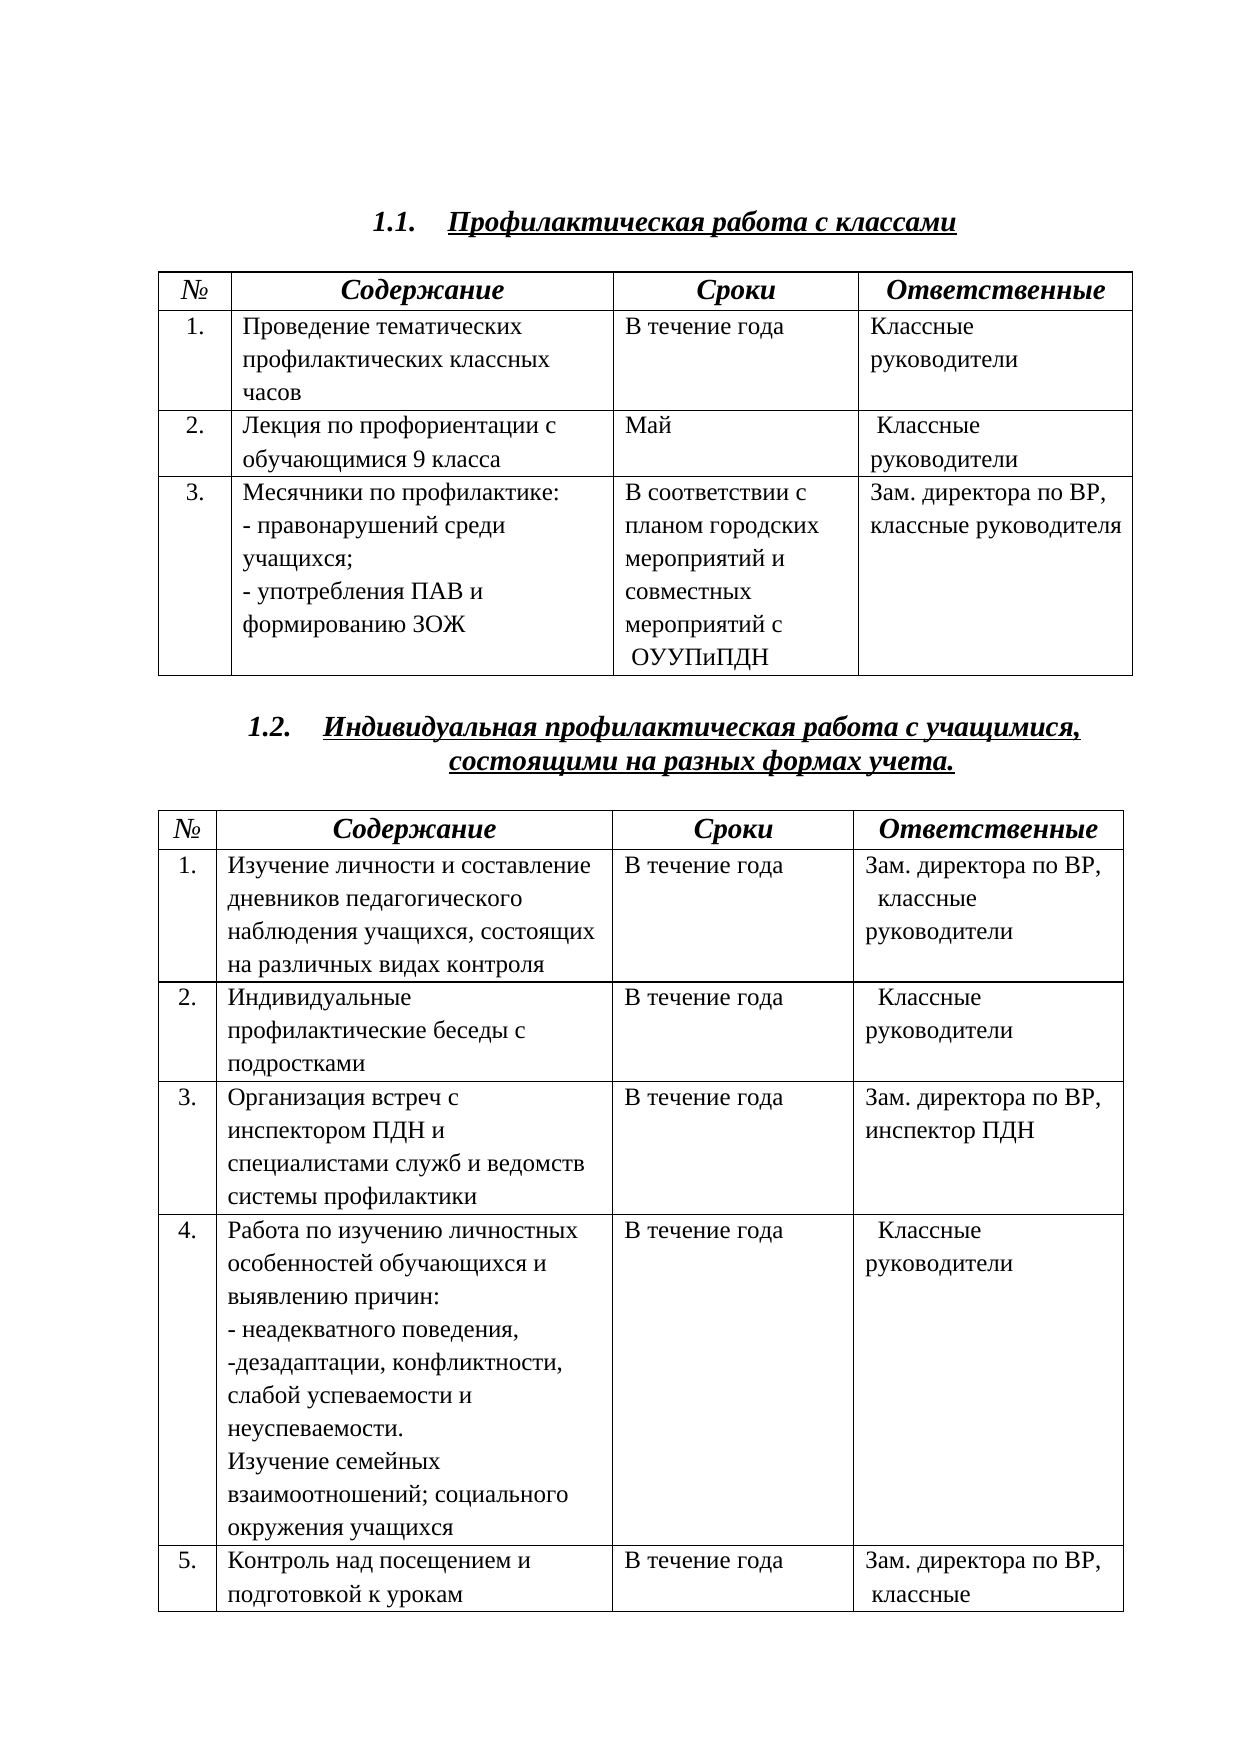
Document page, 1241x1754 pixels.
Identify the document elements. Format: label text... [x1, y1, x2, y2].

table_cell Классные руководители [859, 411, 1132, 476]
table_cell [854, 1546, 1123, 1611]
table_cell Зам. директора по ВР, классные руководителя [859, 477, 1132, 675]
table_cell Изучение личности и составление дневников педагогического наблюдения учащихся, состоящих на различных видах контроля [217, 850, 612, 981]
table_cell 2. [159, 983, 216, 1081]
table_cell Классные руководители [854, 1215, 1123, 1544]
table_cell В течение года [613, 850, 853, 981]
table_header Ответственные [854, 811, 1123, 849]
table_cell 2. [159, 411, 231, 476]
table_cell Классные руководители [859, 311, 1132, 409]
table_header Сроки [614, 273, 858, 310]
list Профилактическая работа с классами [177, 204, 1152, 238]
table_cell 3. [159, 477, 231, 675]
table_cell 4. [159, 1215, 216, 1544]
table_cell В течение года [613, 1082, 853, 1214]
table_cell Зам. директора по ВР, инспектор ПДН [854, 1082, 1123, 1214]
table_header Содержание [217, 811, 612, 849]
table_cell Классные руководители [854, 983, 1123, 1081]
table_cell Лекция по профориентации с обучающимися 9 класса [232, 411, 613, 476]
table_cell В течение года [613, 983, 853, 1081]
table_header Содержание [232, 273, 613, 310]
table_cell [217, 1546, 612, 1611]
table_cell В течение года [614, 311, 858, 409]
table_cell 1. [159, 311, 231, 409]
table_cell 5. [159, 1546, 216, 1611]
table_header № [159, 811, 216, 849]
list Индивидуальная профилактическая работа с учащимися, состоящими на разных формах учета. [177, 709, 1152, 777]
table_header № [159, 273, 231, 310]
table_cell Месячники по профилактике: - правонарушений среди учащихся; - употребления ПАВ и формированию ЗОЖ [232, 477, 613, 675]
table_header Сроки [613, 811, 853, 849]
table_cell В течение года [613, 1215, 853, 1544]
table_cell Индивидуальные профилактические беседы с подростками [217, 983, 612, 1081]
table_cell В соответствии с планом городских мероприятий и совместных мероприятий с ОУУПиПДН [614, 477, 858, 675]
table_cell Организация встреч с инспектором ПДН и специалистами служб и ведомств системы профилактики [217, 1082, 612, 1214]
table_cell В течение года [613, 1546, 853, 1611]
table_cell Работа по изучению личностных особенностей обучающихся и выявлению причин: - неадекватного поведения, -дезадаптации, конфликтности, слабой успеваемости и неуспеваемости. Изучение семейных взаимоотношений; социального окружения учащихся [217, 1215, 612, 1544]
table_cell Проведение тематических профилактических классных часов [232, 311, 613, 409]
table_header Ответственные [859, 273, 1132, 310]
table_cell 3. [159, 1082, 216, 1214]
table_cell Зам. директора по ВР, классные руководители [854, 850, 1123, 981]
table_cell Май [614, 411, 858, 476]
table_cell 1. [159, 850, 216, 981]
